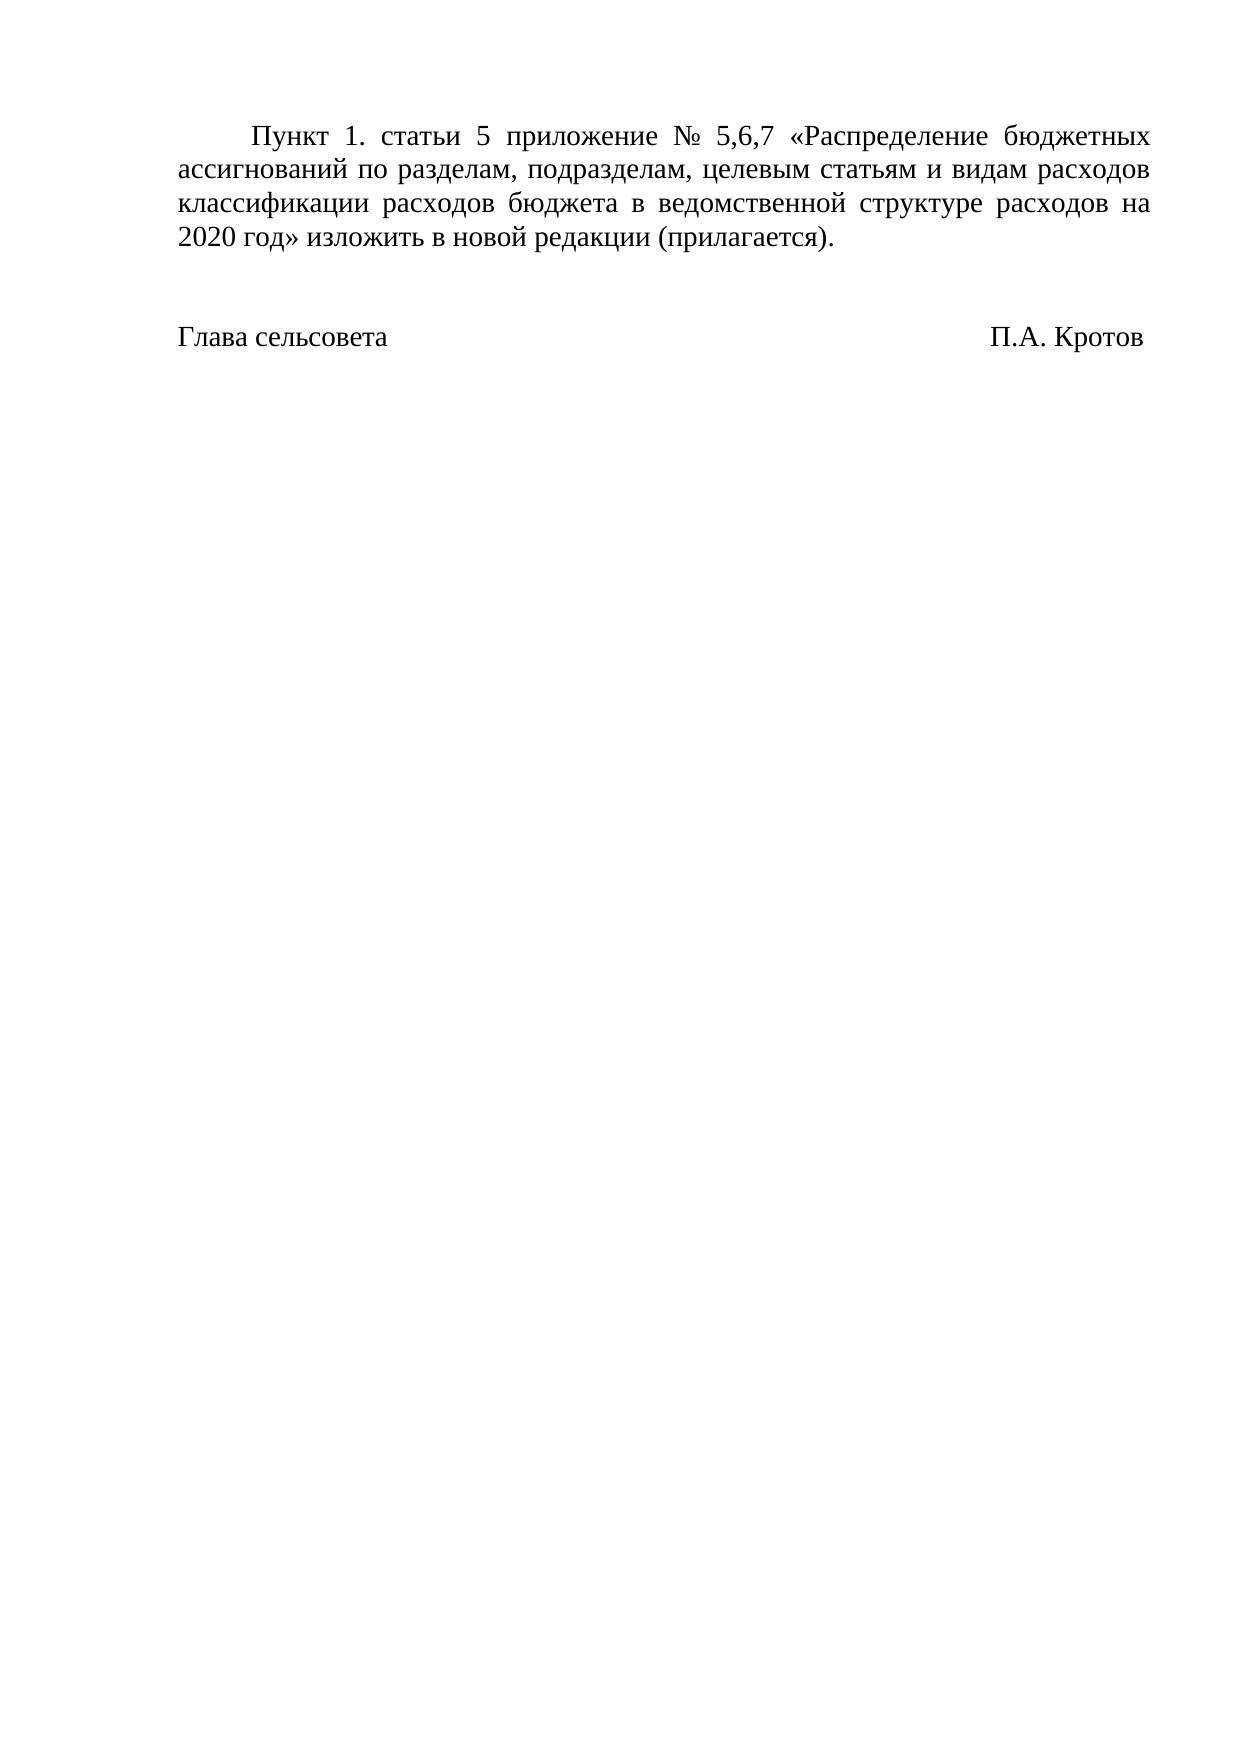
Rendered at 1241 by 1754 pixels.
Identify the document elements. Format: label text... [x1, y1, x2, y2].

text Глава сельсовета П.А. Кротов [177, 319, 1152, 353]
text Пункт 1. статьи 5 приложение № 5,6,7 «Распределение бюджетных ассигнований по разделам, подразделам, целевым статьям и видам расходов классификации расходов бюджета в ведомственной структуре расходов на 2020 год» изложить в новой редакции (прилагается). [178, 118, 1151, 252]
